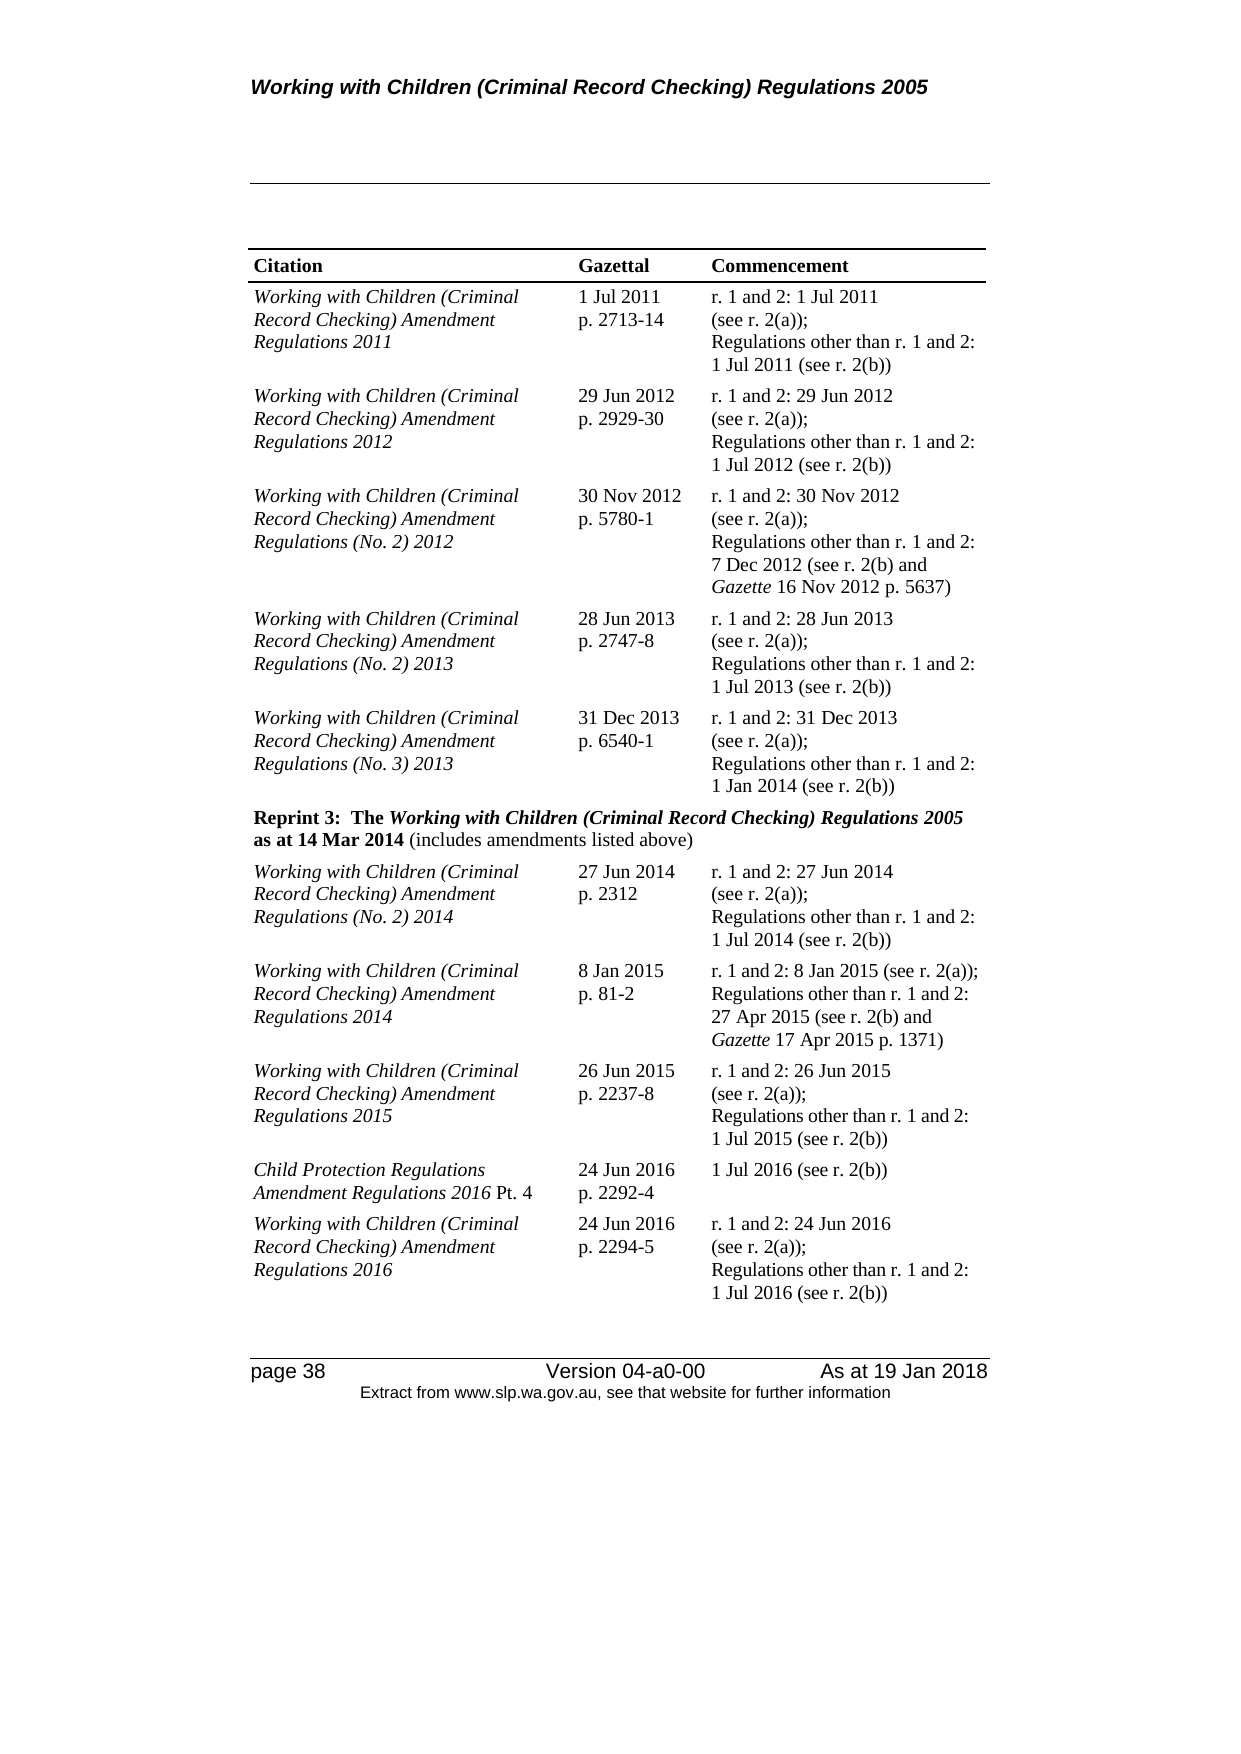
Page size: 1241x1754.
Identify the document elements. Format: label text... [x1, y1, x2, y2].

table_cell Child Protection Regulations Amendment Regulations 2016 Pt. 4 [248, 1154, 572, 1208]
table_cell 24 Jun 2016 p. 2294-5 [572, 1208, 705, 1308]
table_cell 8 Jan 2015 p. 81-2 [572, 955, 705, 1054]
table_cell r. 1 and 2: 31 Dec 2013 (see r. 2(a)); Regulations other than r. 1 and 2: 1 Jan 2014 (see r. 2(b)) [705, 702, 986, 801]
table_cell 28 Jun 2013 p. 2747-8 [572, 602, 705, 702]
table_cell 26 Jun 2015 p. 2237-8 [572, 1055, 705, 1154]
table_cell Working with Children (Criminal Record Checking) Amendment Regulations 2014 [248, 955, 572, 1054]
table_cell 30 Nov 2012 p. 5780-1 [572, 480, 705, 602]
table_cell Working with Children (Criminal Record Checking) Amendment Regulations 2011 [248, 283, 572, 380]
table_cell Working with Children (Criminal Record Checking) Amendment Regulations (No. 2) 2014 [248, 855, 572, 955]
table_cell Working with Children (Criminal Record Checking) Amendment Regulations 2016 [248, 1208, 572, 1308]
table_cell 24 Jun 2016 p. 2292-4 [572, 1154, 705, 1208]
table_cell Working with Children (Criminal Record Checking) Amendment Regulations (No. 2) 2013 [248, 602, 572, 702]
table_cell r. 1 and 2: 28 Jun 2013 (see r. 2(a)); Regulations other than r. 1 and 2: 1 Jul 2013 (see r. 2(b)) [705, 602, 986, 702]
table_cell r. 1 and 2: 27 Jun 2014 (see r. 2(a)); Regulations other than r. 1 and 2: 1 Jul 2014 (see r. 2(b)) [705, 855, 986, 955]
table_cell 1 Jul 2016 (see r. 2(b)) [705, 1154, 986, 1208]
table_cell r. 1 and 2: 26 Jun 2015 (see r. 2(a)); Regulations other than r. 1 and 2: 1 Jul 2015 (see r. 2(b)) [705, 1055, 986, 1154]
table_cell r. 1 and 2: 8 Jan 2015 (see r. 2(a)); Regulations other than r. 1 and 2: 27 Apr 2015 (see r. 2(b) and Gazette 17 Apr 2015 p. 1371) [705, 955, 986, 1054]
table_header Commencement [705, 250, 986, 281]
table_header Gazettal [572, 250, 705, 281]
table_cell Reprint 3: The Working with Children (Criminal Record Checking) Regulations 2005 as at 14 Mar 2014 (includes amendments listed above) [248, 801, 986, 855]
table_cell r. 1 and 2: 30 Nov 2012 (see r. 2(a)); Regulations other than r. 1 and 2: 7 Dec 2012 (see r. 2(b) and Gazette 16 Nov 2012 p. 5637) [705, 480, 986, 602]
table_cell 31 Dec 2013 p. 6540-1 [572, 702, 705, 801]
table_cell 27 Jun 2014 p. 2312 [572, 855, 705, 955]
table_cell r. 1 and 2: 1 Jul 2011 (see r. 2(a)); Regulations other than r. 1 and 2: 1 Jul 2011 (see r. 2(b)) [705, 283, 986, 380]
table_cell r. 1 and 2: 24 Jun 2016 (see r. 2(a)); Regulations other than r. 1 and 2: 1 Jul 2016 (see r. 2(b)) [705, 1208, 986, 1308]
table_cell 29 Jun 2012 p. 2929-30 [572, 380, 705, 480]
table_cell Working with Children (Criminal Record Checking) Amendment Regulations (No. 2) 2012 [248, 480, 572, 602]
table_cell r. 1 and 2: 29 Jun 2012 (see r. 2(a)); Regulations other than r. 1 and 2: 1 Jul 2012 (see r. 2(b)) [705, 380, 986, 480]
table_cell Working with Children (Criminal Record Checking) Amendment Regulations 2012 [248, 380, 572, 480]
table_cell Working with Children (Criminal Record Checking) Amendment Regulations (No. 3) 2013 [248, 702, 572, 801]
table_cell 1 Jul 2011 p. 2713-14 [572, 283, 705, 380]
table_cell Working with Children (Criminal Record Checking) Amendment Regulations 2015 [248, 1055, 572, 1154]
table_header Citation [248, 250, 572, 281]
